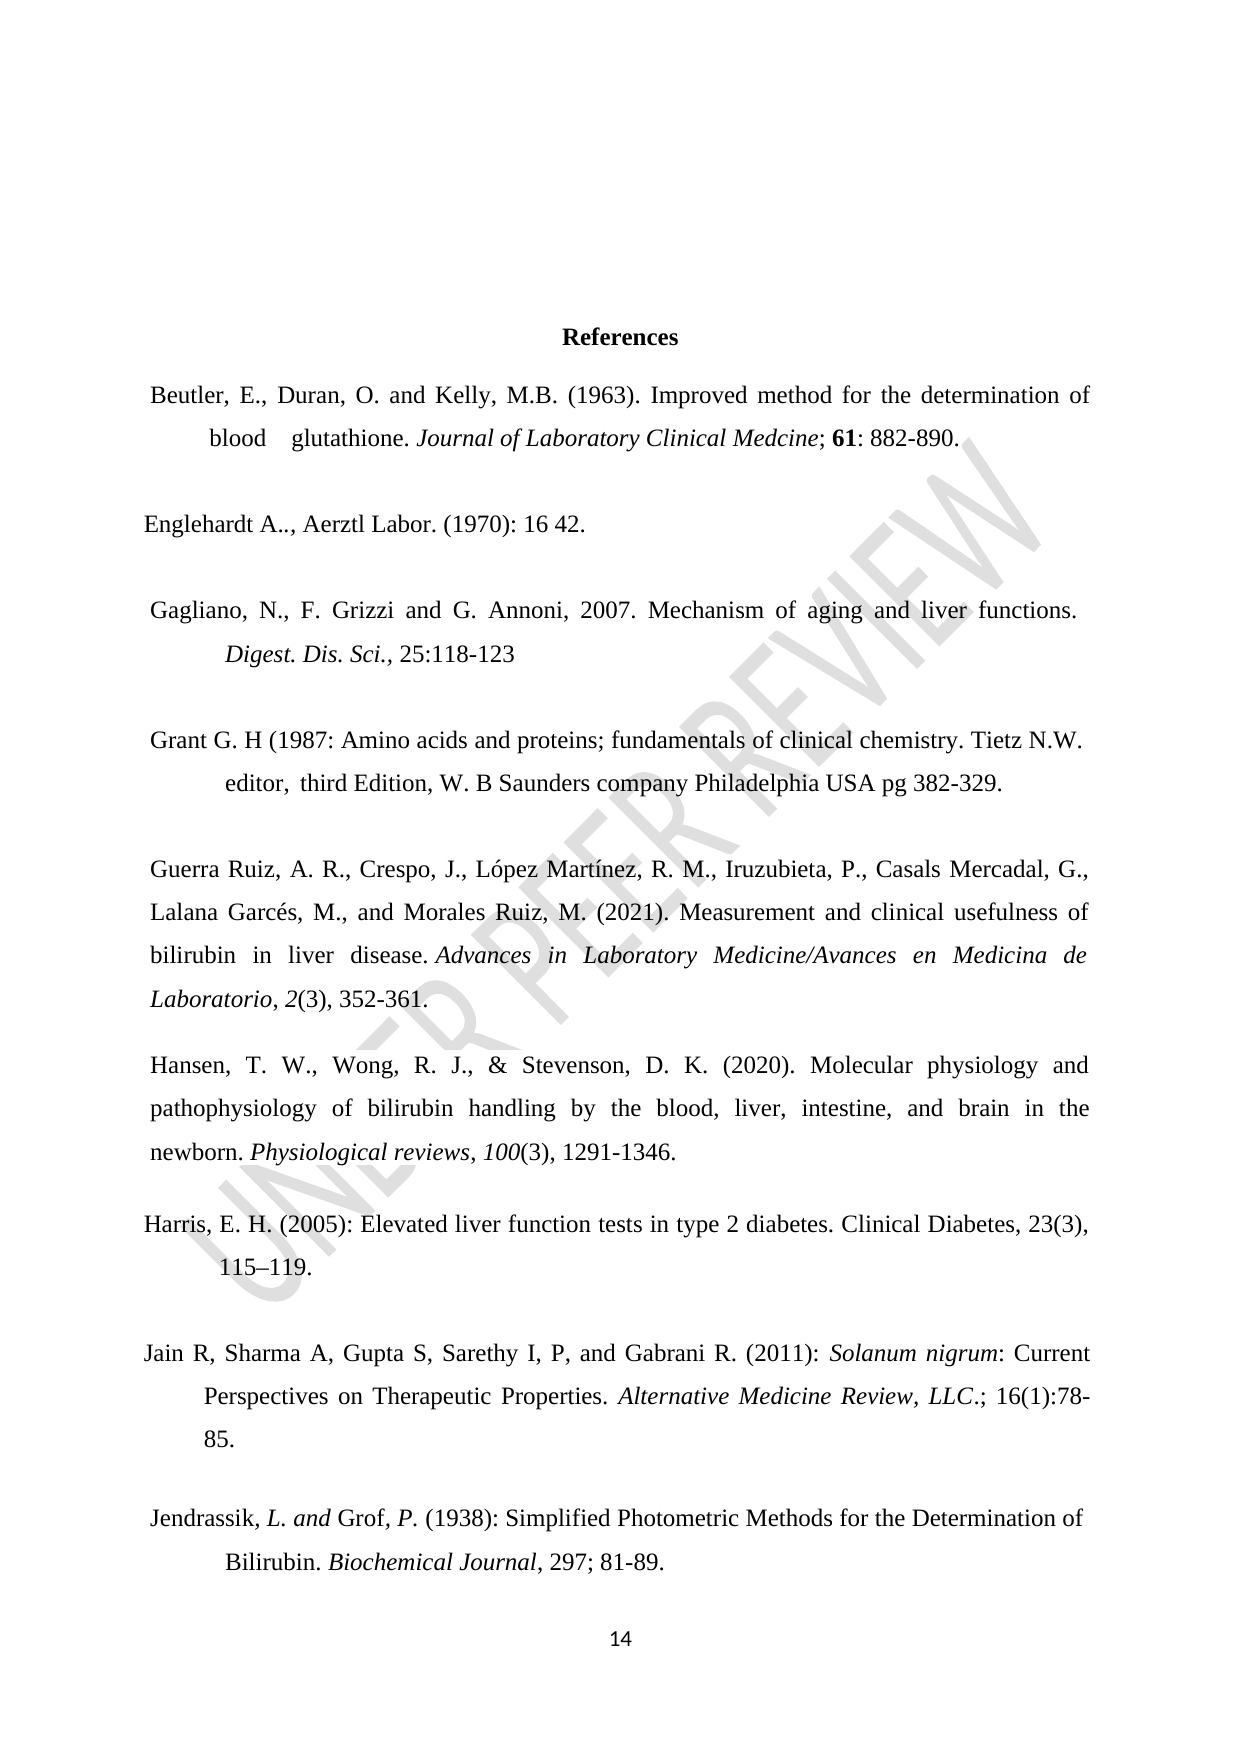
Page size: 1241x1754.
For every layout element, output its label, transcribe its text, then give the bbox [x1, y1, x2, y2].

list Englehardt A.., Aerztl Labor. (1970): 16 42. [143, 509, 1090, 538]
text Hansen, T. W., Wong, R. J., & Stevenson, D. K. (2020). Molecular physiology and pathophysiology of bilirubin handling by the blood, liver, intestine, and brain in the newborn. Physiological reviews, 100(3), 1291-1346. [150, 1050, 1090, 1165]
text References [150, 322, 1090, 351]
text Grant G. H (1987: Amino acids and proteins; fundamentals of clinical chemistry. Tietz N.W. editor, third Edition, W. B Saunders company Philadelphia USA pg 382-329. [150, 725, 1090, 797]
list Jain R, Sharma A, Gupta S, Sarethy I, P, and Gabrani R. (2011): Solanum nigrum: Current Perspectives on Therapeutic Properties. Alternative Medicine Review, LLC.; 16(1):78-85. [143, 1338, 1090, 1453]
text Jendrassik, L. and Grof, P. (1938): Simplified Photometric Methods for the Determination of Bilirubin. Biochemical Journal, 297; 81-89. [150, 1503, 1090, 1575]
text Beutler, E., Duran, O. and Kelly, M.B. (1963). Improved method for the determination of blood glutathione. Journal of Laboratory Clinical Medcine; 61: 882-890. [150, 380, 1090, 452]
text Gagliano, N., F. Grizzi and G. Annoni, 2007. Mechanism of aging and liver functions. Digest. Dis. Sci., 25:118-123 [150, 596, 1090, 667]
text Harris, E. H. (2005): Elevated liver function tests in type 2 diabetes. Clinical Diabetes, 23(3), 115–119. [143, 1209, 1090, 1281]
text Guerra Ruiz, A. R., Crespo, J., López Martínez, R. M., Iruzubieta, P., Casals Mercadal, G., Lalana Garcés, M., and Morales Ruiz, M. (2021). Measurement and clinical usefulness of bilirubin in liver disease. Advances in Laboratory Medicine/Avances en Medicina de Laboratorio, 2(3), 352-361. [150, 854, 1090, 1012]
